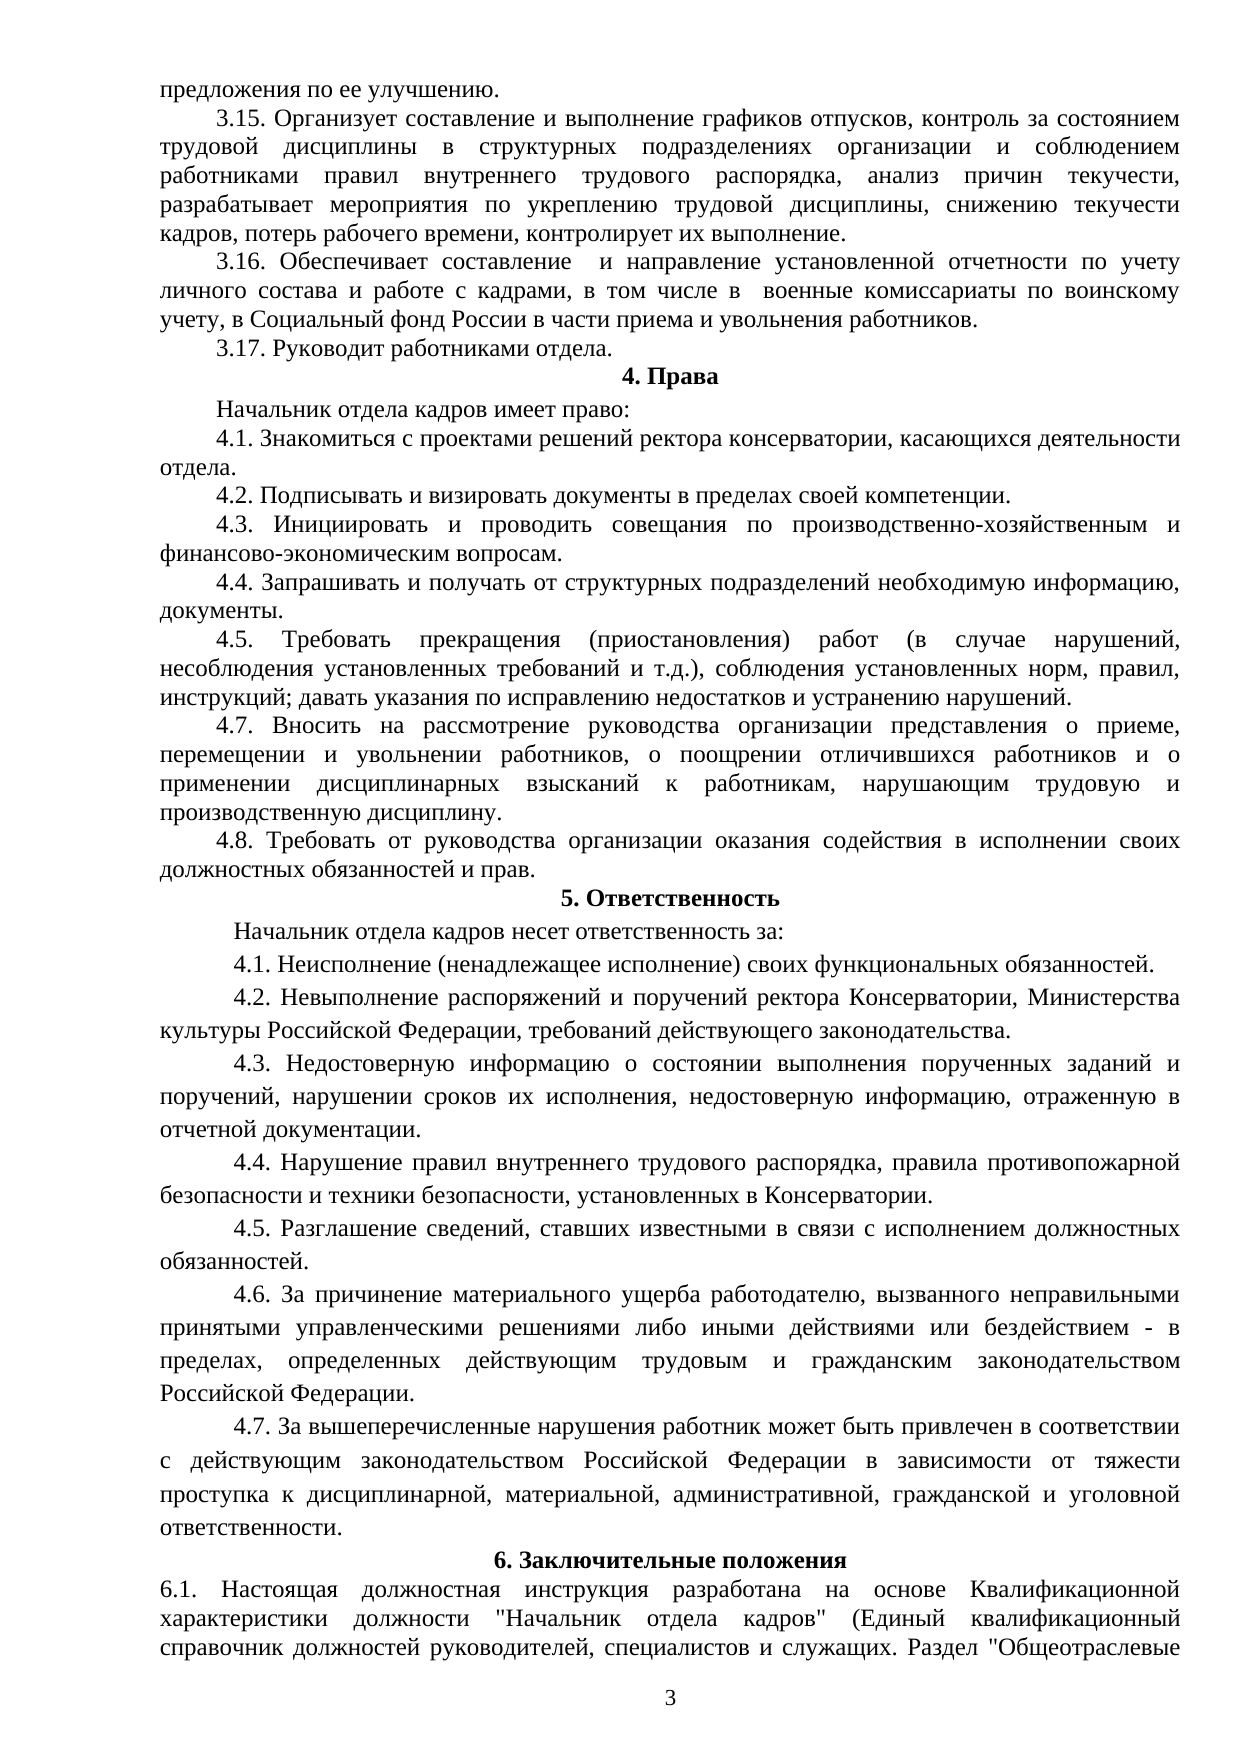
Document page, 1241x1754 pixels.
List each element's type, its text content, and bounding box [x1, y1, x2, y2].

text 4.5. Требовать прекращения (приостановления) работ (в случае нарушений, несоблюдения установленных требований и т.д.), соблюдения установленных норм, правил, инструкций; давать указания по исправлению недостатков и устранению нарушений. [159, 624, 1181, 711]
text 4.1. Знакомиться с проектами решений ректора консерватории, касающихся деятельности отдела. [159, 423, 1181, 481]
text 5. Ответственность [159, 883, 1181, 912]
text 4.4. Запрашивать и получать от структурных подразделений необходимую информацию, документы. [159, 567, 1181, 624]
text 3.17. Руководит работниками отдела. [159, 333, 1181, 361]
text 4.4. Нарушение правил внутреннего трудового распорядка, правила противопожарной безопасности и техники безопасности, установленных в Консерватории. [159, 1147, 1181, 1209]
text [159, 1574, 1181, 1661]
text 4.7. За вышеперечисленные нарушения работник может быть привлечен в соответствии с действующим законодательством Российской Федерации в зависимости от тяжести проступка к дисциплинарной, материальной, административной, гражданской и уголовной ответственности. [159, 1411, 1181, 1541]
text 4.8. Требовать от руководства организации оказания содействия в исполнении своих должностных обязанностей и прав. [159, 826, 1181, 883]
text 4.5. Разглашение сведений, ставших известными в связи с исполнением должностных обязанностей. [159, 1213, 1181, 1275]
text 4.1. Неисполнение (ненадлежащее исполнение) своих функциональных обязанностей. [159, 949, 1181, 978]
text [159, 74, 1181, 103]
text 4.3. Инициировать и проводить совещания по производственно-хозяйственным и финансово-экономическим вопросам. [159, 509, 1181, 567]
text 3.16. Обеспечивает составление и направление установленной отчетности по учету личного состава и работе с кадрами, в том числе в военные комиссариаты по воинскому учету, в Социальный фонд России в части приема и увольнения работников. [159, 246, 1181, 333]
text 4.2. Подписывать и визировать документы в пределах своей компетенции. [159, 481, 1181, 509]
text 4.7. Вносить на рассмотрение руководства организации представления о приеме, перемещении и увольнении работников, о поощрении отличившихся работников и о применении дисциплинарных взысканий к работникам, нарушающим трудовую и производственную дисциплину. [159, 711, 1181, 826]
text 4.6. За причинение материального ущерба работодателю, вызванного неправильными принятыми управленческими решениями либо иными действиями или бездействием - в пределах, определенных действующим трудовым и гражданским законодательством Российской Федерации. [159, 1279, 1181, 1407]
text 4.3. Недостоверную информацию о состоянии выполнения порученных заданий и поручений, нарушении сроков их исполнения, недостоверную информацию, отраженную в отчетной документации. [159, 1048, 1181, 1143]
text 4.2. Невыполнение распоряжений и поручений ректора Консерватории, Министерства культуры Российской Федерации, требований действующего законодательства. [159, 982, 1181, 1044]
text 4. Права [159, 361, 1181, 390]
text Начальник отдела кадров несет ответственность за: [159, 916, 1181, 945]
text 6. Заключительные положения [159, 1546, 1181, 1574]
text Начальник отдела кадров имеет право: [159, 394, 1181, 423]
text 3.15. Организует составление и выполнение графиков отпусков, контроль за состоянием трудовой дисциплины в структурных подразделениях организации и соблюдением работниками правил внутреннего трудового распорядка, анализ причин текучести, разрабатывает мероприятия по укреплению трудовой дисциплины, снижению текучести кадров, потерь рабочего времени, контролирует их выполнение. [159, 103, 1181, 246]
